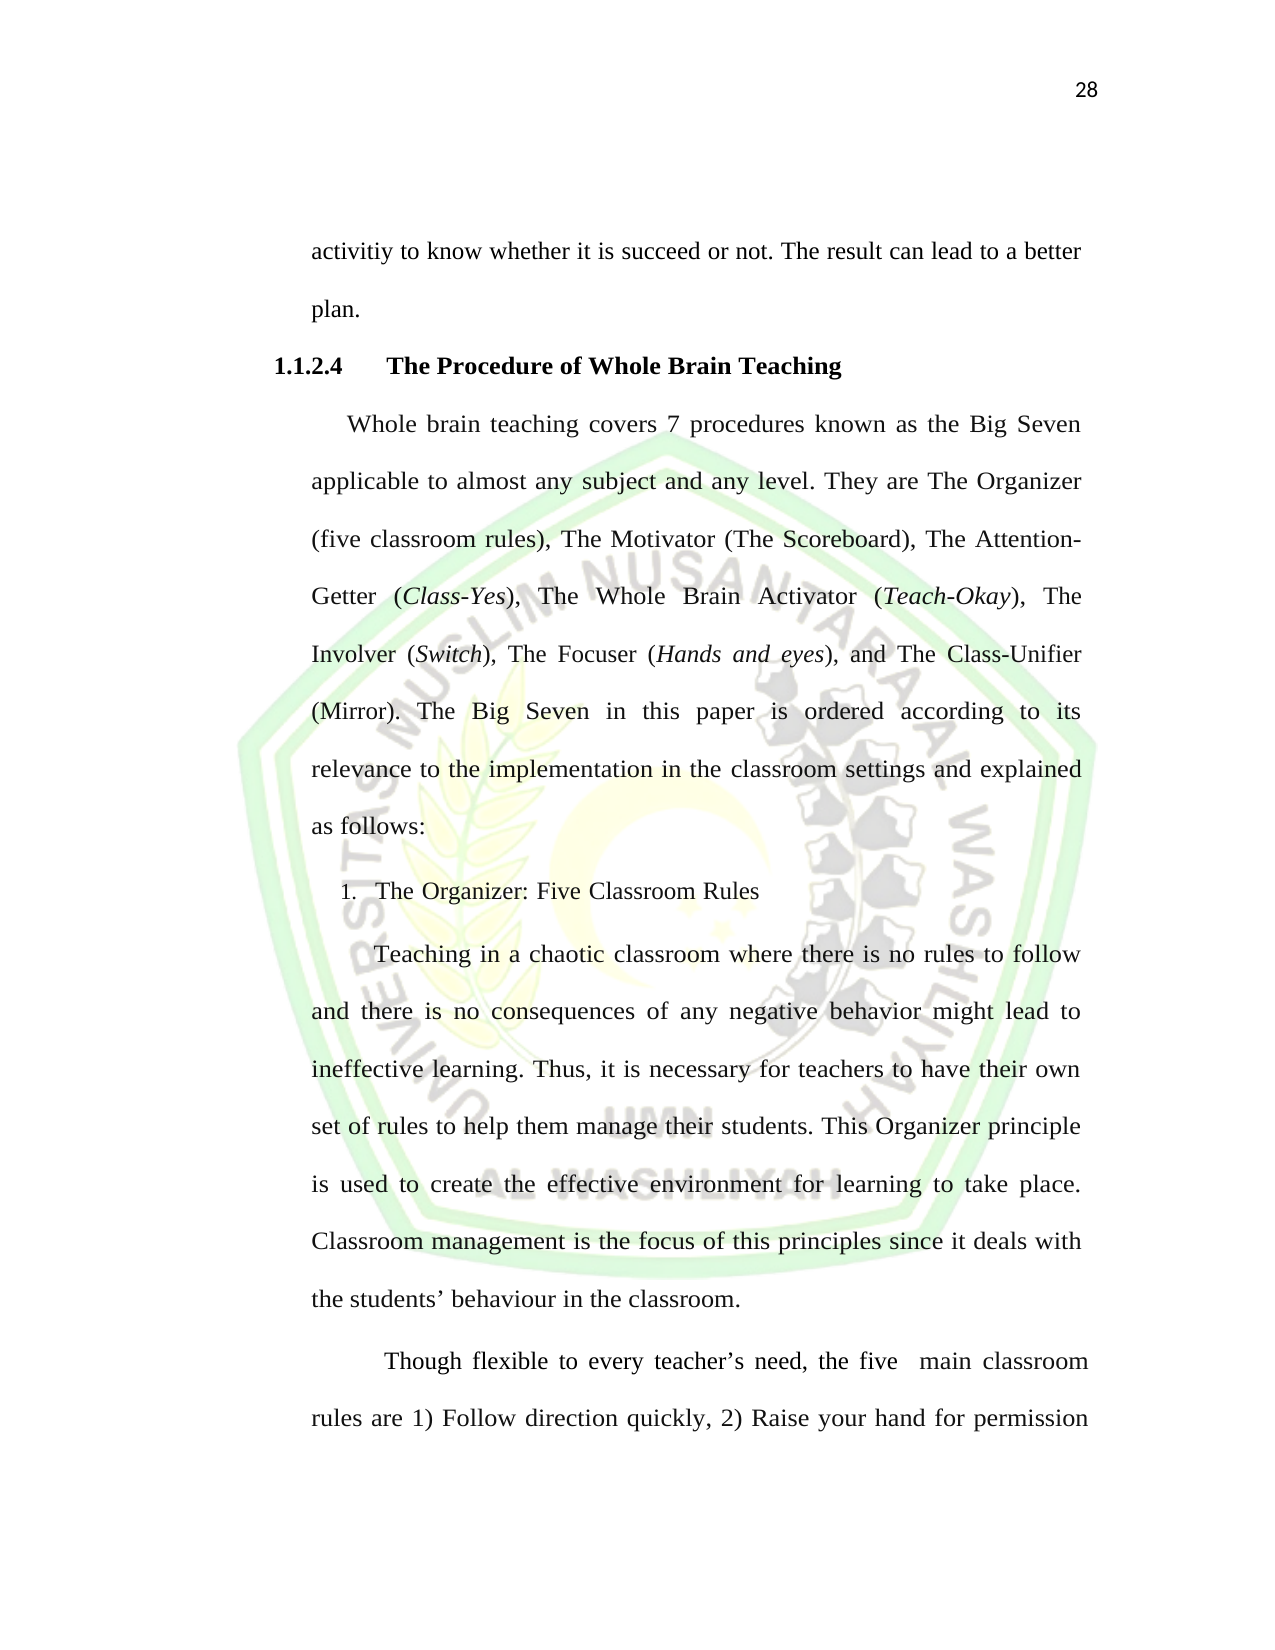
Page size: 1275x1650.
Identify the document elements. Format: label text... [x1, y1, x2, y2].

list The Procedure of Whole Brain Teaching [274, 351, 1082, 380]
text Teaching in a chaotic classroom where there is no rules to follow and there is no consequences of any negative behavior might lead to ineffective learning. Thus, it is necessary for teachers to have their own set of rules to help them manage their students. This Organizer principle is used to create the effective environment for learning to take place. Classroom management is the focus of this principles since it deals with the students’ behaviour in the classroom. [311, 939, 1081, 1312]
text Whole brain teaching covers 7 procedures known as the Big Seven applicable to almost any subject and any level. They are The Organizer (five classroom rules), The Motivator (The Scoreboard), The Attention-Getter (Class-Yes), The Whole Brain Activator (Teach-Okay), The Involver (Switch), The Focuser (Hands and eyes), and The Class-Unifier (Mirror). The Big Seven in this paper is ordered according to its relevance to the implementation in the classroom settings and explained as follows: [311, 409, 1082, 840]
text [311, 1346, 1089, 1432]
list The Organizer: Five Classroom Rules [340, 876, 1098, 905]
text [311, 236, 1082, 322]
